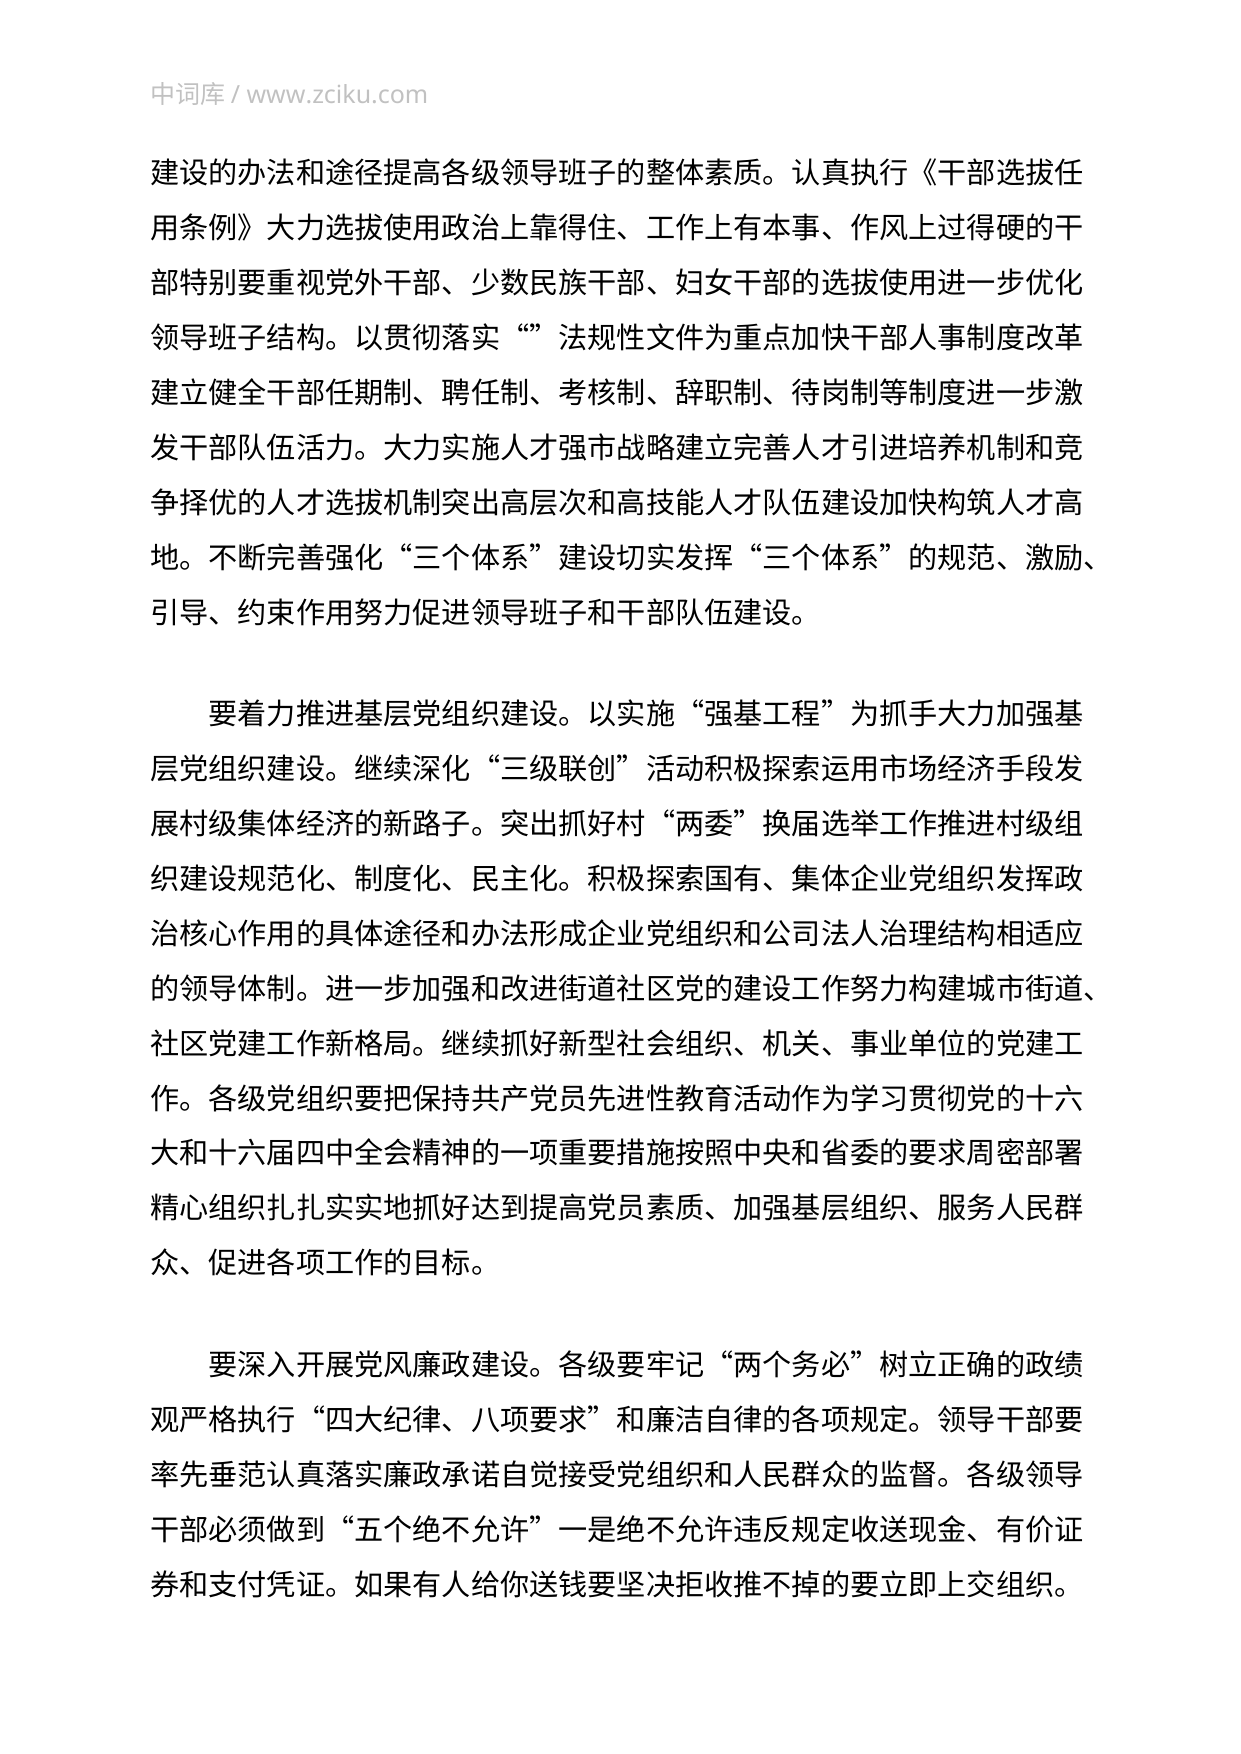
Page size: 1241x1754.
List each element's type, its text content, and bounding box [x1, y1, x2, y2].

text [150, 150, 1090, 631]
text 要着力推进基层党组织建设。以实施“强基工程”为抓手大力加强基层党组织建设。继续深化“三级联创”活动积极探索运用市场经济手段发展村级集体经济的新路子。突出抓好村“两委”换届选举工作推进村级组织建设规范化、制度化、民主化。积极探索国有、集体企业党组织发挥政治核心作用的具体途径和办法形成企业党组织和公司法人治理结构相适应的领导体制。进一步加强和改进街道社区党的建设工作努力构建城市街道、社区党建工作新格局。继续抓好新型社会组织、机关、事业单位的党建工作。各级党组织要把保持共产党员先进性教育活动作为学习贯彻党的十六大和十六届四中全会精神的一项重要措施按照中央和省委的要求周密部署精心组织扎扎实实地抓好达到提高党员素质、加强基层组织、服务人民群众、促进各项工作的目标。 [150, 691, 1090, 1282]
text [150, 1342, 1090, 1603]
